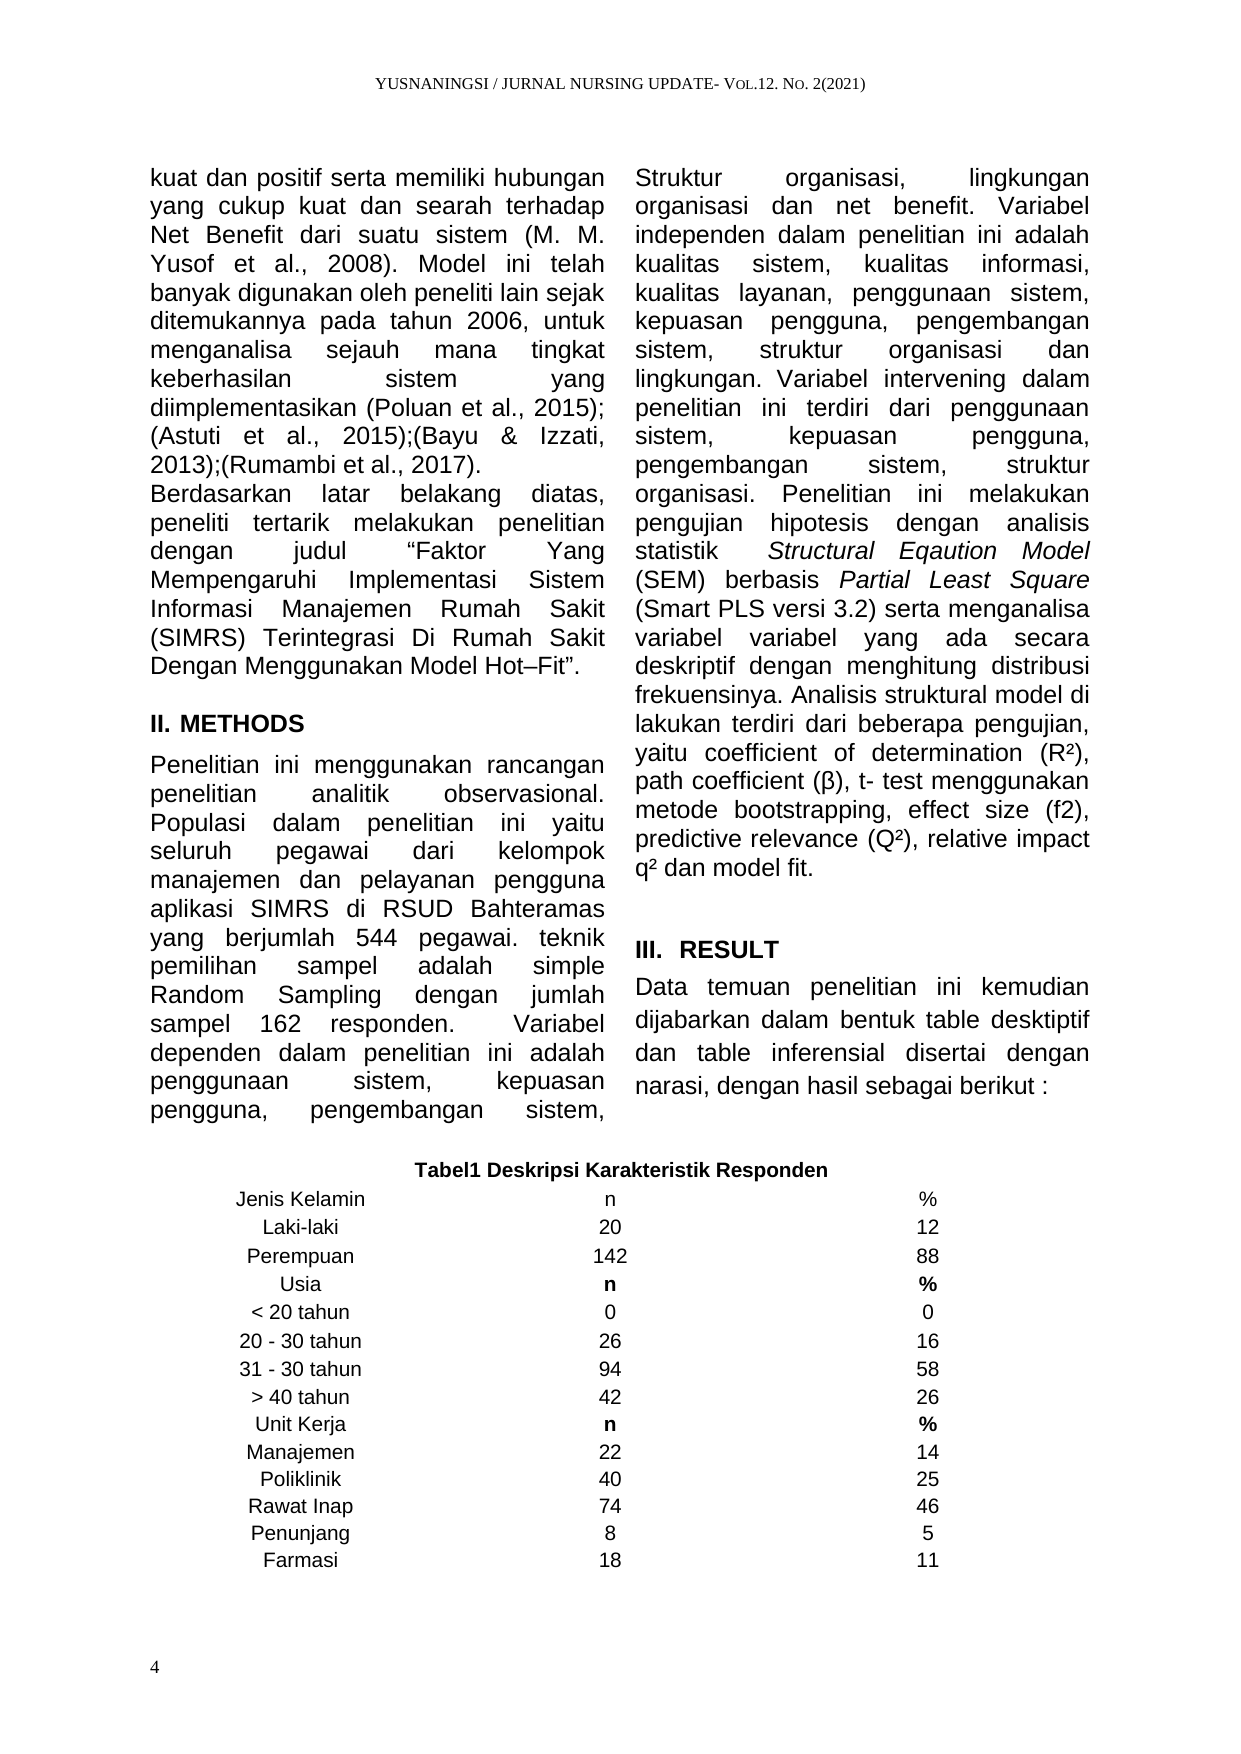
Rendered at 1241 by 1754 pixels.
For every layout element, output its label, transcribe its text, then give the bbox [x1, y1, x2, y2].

table_cell < 20 tahun [150, 1299, 448, 1327]
table_cell 58 [769, 1356, 1084, 1384]
table_cell 14 [769, 1440, 1084, 1467]
table_cell 22 [448, 1440, 769, 1467]
subtitle RESULT [635, 935, 1090, 964]
table_header Jenis Kelamin [150, 1186, 448, 1214]
table_cell 5 [769, 1521, 1084, 1548]
table_cell n [448, 1271, 769, 1299]
table_cell 0 [448, 1299, 769, 1327]
table_cell > 40 tahun [150, 1384, 448, 1412]
table_cell 20 [448, 1214, 769, 1242]
table_cell Farmasi [150, 1548, 448, 1575]
table_cell Manajemen [150, 1440, 448, 1467]
table_cell 8 [448, 1521, 769, 1548]
table_header n [448, 1186, 769, 1214]
table_cell Perempuan [150, 1242, 448, 1271]
table_cell 46 [769, 1494, 1084, 1521]
table_cell 94 [448, 1356, 769, 1384]
table_cell n [448, 1412, 769, 1439]
table_cell 25 [769, 1467, 1084, 1494]
table_cell 74 [448, 1494, 769, 1521]
table_cell 26 [448, 1327, 769, 1356]
table_cell Usia [150, 1271, 448, 1299]
table_header % [769, 1186, 1084, 1214]
table_cell 16 [769, 1327, 1084, 1356]
table_cell 26 [769, 1384, 1084, 1412]
table_cell 31 - 30 tahun [150, 1356, 448, 1384]
text Penelitian ini menggunakan rancangan penelitian analitik observasional. Populasi dalam penelitian ini yaitu seluruh pegawai dari kelompok manajemen dan pelayanan pengguna aplikasi SIMRS di RSUD Bahteramas yang berjumlah 544 pegawai. teknik pemilihan sampel adalah simple Random Sampling dengan jumlah sampel 162 responden. Variabel dependen dalam penelitian ini adalah penggunaan sistem, kepuasan pengguna, pengembangan sistem, Struktur organisasi, lingkungan organisasi dan net benefit. Variabel independen dalam penelitian ini adalah kualitas sistem, kualitas informasi, kualitas layanan, penggunaan sistem, kepuasan pengguna, pengembangan sistem, struktur organisasi dan lingkungan. Variabel intervening dalam penelitian ini terdiri dari penggunaan sistem, kepuasan pengguna, pengembangan sistem, struktur organisasi. Penelitian ini melakukan pengujian hipotesis dengan analisis statistik Structural Eqaution Model (SEM) berbasis Partial Least Square (Smart PLS versi 3.2) serta menganalisa variabel variabel yang ada secara deskriptif dengan menghitung distribusi frekuensinya. Analisis struktural model di lakukan terdiri dari beberapa pengujian, yaitu coefficient of determination (R²), path coefficient (β), t- test menggunakan metode bootstrapping, effect size (f2), predictive relevance (Q²), relative impact q² dan model fit. [635, 162, 1090, 881]
table_cell Unit Kerja [150, 1412, 448, 1439]
table_cell Rawat Inap [150, 1494, 448, 1521]
table_cell 18 [448, 1548, 769, 1575]
table_cell 11 [769, 1548, 1084, 1575]
table_cell Laki-laki [150, 1214, 448, 1242]
table_cell 20 - 30 tahun [150, 1327, 448, 1356]
subtitle METHODS [150, 709, 605, 737]
table_cell Poliklinik [150, 1467, 448, 1494]
table_cell % [769, 1412, 1084, 1439]
text Penelitian ini menggunakan rancangan penelitian analitik observasional. Populasi dalam penelitian ini yaitu seluruh pegawai dari kelompok manajemen dan pelayanan pengguna aplikasi SIMRS di RSUD Bahteramas yang berjumlah 544 pegawai. teknik pemilihan sampel adalah simple Random Sampling dengan jumlah sampel 162 responden. Variabel dependen dalam penelitian ini adalah penggunaan sistem, kepuasan pengguna, pengembangan sistem, Struktur organisasi, lingkungan organisasi dan net benefit. Variabel independen dalam penelitian ini adalah kualitas sistem, kualitas informasi, kualitas layanan, penggunaan sistem, kepuasan pengguna, pengembangan sistem, struktur organisasi dan lingkungan. Variabel intervening dalam penelitian ini terdiri dari penggunaan sistem, kepuasan pengguna, pengembangan sistem, struktur organisasi. Penelitian ini melakukan pengujian hipotesis dengan analisis statistik Structural Eqaution Model (SEM) berbasis Partial Least Square (Smart PLS versi 3.2) serta menganalisa variabel variabel yang ada secara deskriptif dengan menghitung distribusi frekuensinya. Analisis struktural model di lakukan terdiri dari beberapa pengujian, yaitu coefficient of determination (R²), path coefficient (β), t- test menggunakan metode bootstrapping, effect size (f2), predictive relevance (Q²), relative impact q² dan model fit. [150, 750, 605, 1124]
text Data temuan penelitian ini kemudian dijabarkan dalam bentuk table desktiptif dan table inferensial disertai dengan narasi, dengan hasil sebagai berikut : [635, 972, 1090, 1100]
table_cell 0 [769, 1299, 1084, 1327]
table_cell 142 [448, 1242, 769, 1271]
table_cell 42 [448, 1384, 769, 1412]
table_cell 12 [769, 1214, 1084, 1242]
table_cell 40 [448, 1467, 769, 1494]
text Tabel1 Deskripsi Karakteristik Responden [150, 1157, 1093, 1182]
table_cell Penunjang [150, 1521, 448, 1548]
text Berdasarkan latar belakang diatas, peneliti tertarik melakukan penelitian dengan judul “Faktor Yang Mempengaruhi Implementasi Sistem Informasi Manajemen Rumah Sakit (SIMRS) Terintegrasi Di Rumah Sakit Dengan Menggunakan Model Hot–Fit”. [150, 479, 605, 680]
table_cell 88 [769, 1242, 1084, 1271]
table_cell % [769, 1271, 1084, 1299]
